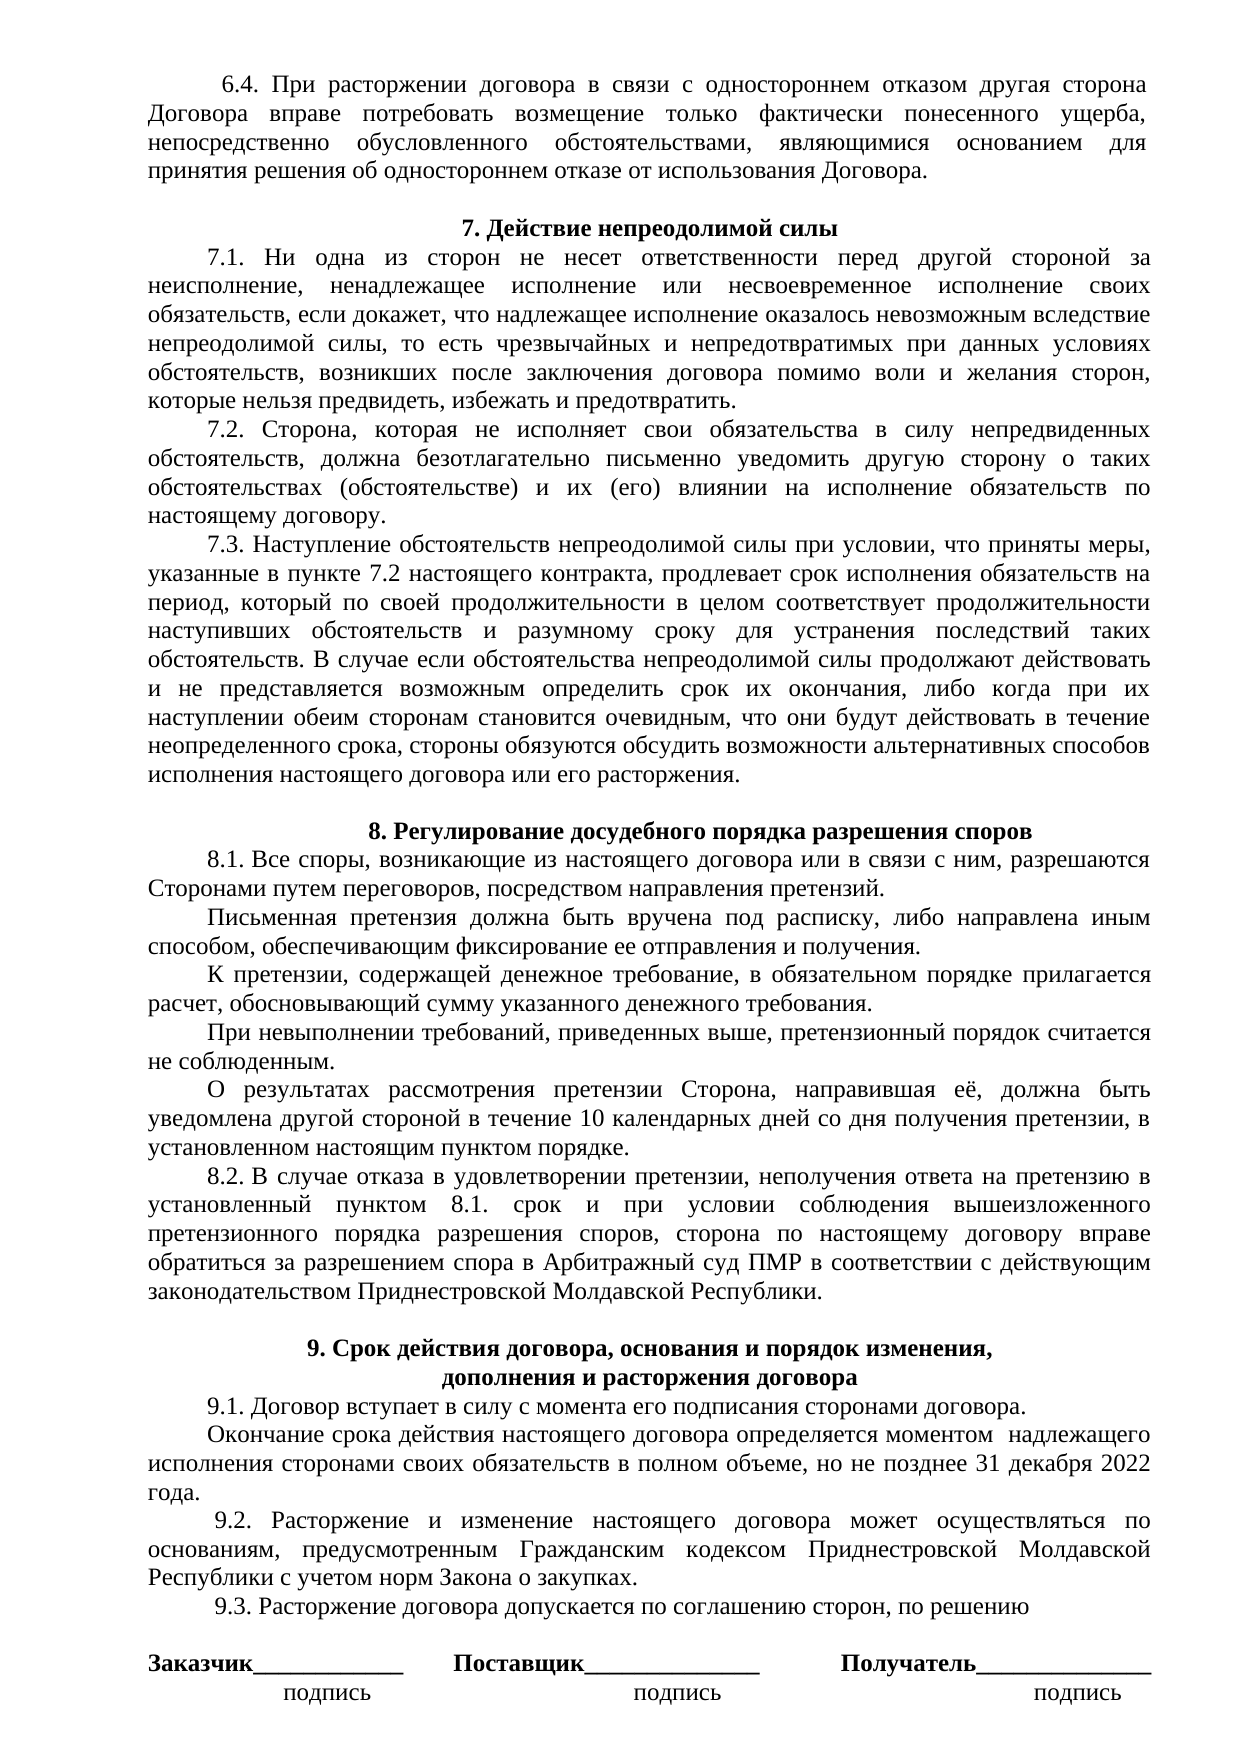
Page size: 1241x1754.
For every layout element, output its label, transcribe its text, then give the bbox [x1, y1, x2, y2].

text К претензии, содержащей денежное требование, в обязательном порядке прилагается расчет, обосновывающий сумму указанного денежного требования. [148, 959, 1152, 1017]
text 8.1. Все споры, возникающие из настоящего договора или в связи с ним, разрешаются Сторонами путем переговоров, посредством направления претензий. [148, 844, 1152, 902]
text Письменная претензия должна быть вручена под расписку, либо направлена иным способом, обеспечивающим фиксирование ее отправления и получения. [148, 902, 1152, 959]
text Окончание срока действия настоящего договора определяется моментом надлежащего исполнения сторонами своих обязательств в полном объеме, но не позднее 31 декабря 2022 года. [148, 1419, 1152, 1506]
text 8.2. В случае отказа в удовлетворении претензии, неполучения ответа на претензию в установленный пунктом 8.1. срок и при условии соблюдения вышеизложенного претензионного порядка разрешения споров, сторона по настоящему договору вправе обратиться за разрешением спора в Арбитражный суд ПМР в соответствии с действующим законодательством Приднестровской Молдавской Республики. [148, 1161, 1152, 1304]
text подпись подпись подпись [148, 1677, 1152, 1706]
text 6.4. При расторжении договора в связи с одностороннем отказом другая сторона Договора вправе потребовать возмещение только фактически понесенного ущерба, непосредственно обусловленного обстоятельствами, являющимися основанием для принятия решения об одностороннем отказе от использования Договора. [148, 69, 1147, 184]
text 7.2. Сторона, которая не исполняет свои обязательства в силу непредвиденных обстоятельств, должна безотлагательно письменно уведомить другую сторону о таких обстоятельствах (обстоятельстве) и их (его) влиянии на исполнение обязательств по настоящему договору. [148, 414, 1152, 529]
text 7.1. Ни одна из сторон не несет ответственности перед другой стороной за неисполнение, ненадлежащее исполнение или несвоевременное исполнение своих обязательств, если докажет, что надлежащее исполнение оказалось невозможным вследствие непреодолимой силы, то есть чрезвычайных и непредотвратимых при данных условиях обстоятельств, возникших после заключения договора помимо воли и желания сторон, которые нельзя предвидеть, избежать и предотвратить. [148, 242, 1152, 414]
text исполнения настоящего договора или его расторжения. [148, 759, 1152, 788]
text При невыполнении требований, приведенных выше, претензионный порядок считается не соблюденным. [148, 1017, 1152, 1074]
text 8. Регулирование досудебного порядка разрешения споров [148, 816, 1181, 844]
text 9.1. Договор вступает в силу с момента его подписания сторонами договора. [148, 1391, 1152, 1419]
text 9. Срок действия договора, основания и порядок изменения, [148, 1333, 1152, 1362]
text 9.3. Расторжение договора допускается по соглашению сторон, по решению [148, 1591, 1152, 1620]
text дополнения и расторжения договора [148, 1362, 1152, 1391]
text Заказчик____________ Поставщик______________ Получатель______________ [148, 1648, 1152, 1677]
text О результатах рассмотрения претензии Сторона, направившая её, должна быть уведомлена другой стороной в течение 10 календарных дней со дня получения претензии, в установленном настоящим пунктом порядке. [148, 1074, 1152, 1161]
text 9.2. Расторжение и изменение настоящего договора может осуществляться по основаниям, предусмотренным Гражданским кодексом Приднестровской Молдавской Республики с учетом норм Закона о закупках. [148, 1506, 1152, 1591]
text 7. Действие непреодолимой силы [148, 213, 1152, 242]
text 7.3. Наступление обстоятельств непреодолимой силы при условии, что приняты меры, указанные в пункте 7.2 настоящего контракта, продлевает срок исполнения обязательств на период, который по своей продолжительности в целом соответствует продолжительности наступивших обстоятельств и разумному сроку для устранения последствий таких обстоятельств. В случае если обстоятельства непреодолимой силы продолжают действовать и не представляется возможным определить срок их окончания, либо когда при их наступлении обеим сторонам становится очевидным, что они будут действовать в течение неопределенного срока, стороны обязуются обсудить возможности альтернативных способов [148, 529, 1152, 759]
